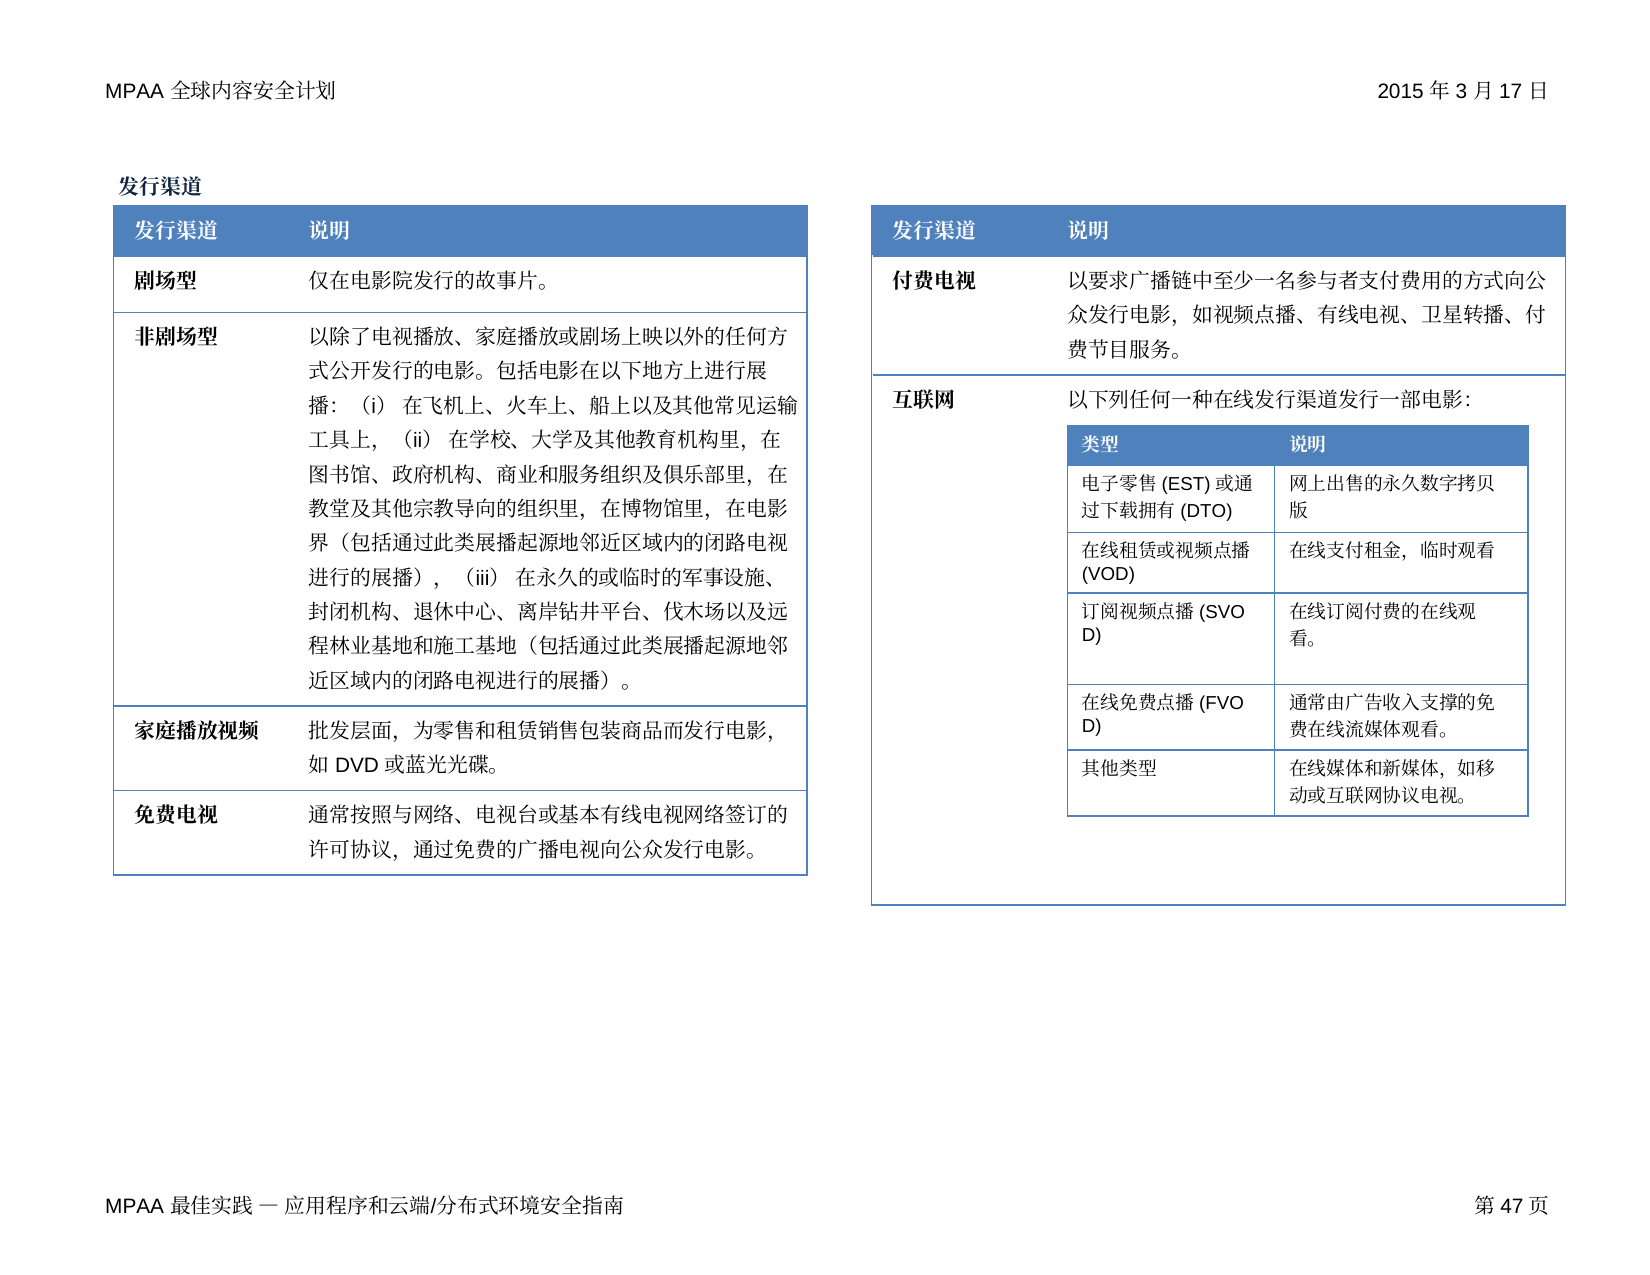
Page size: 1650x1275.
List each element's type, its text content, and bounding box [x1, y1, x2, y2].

table_header 说明 [288, 207, 806, 255]
table_cell 非剧场型 [114, 313, 288, 705]
table_cell 家庭播放视频 [114, 707, 288, 789]
table_cell 通常按照与网络、电视台或基本有线电视网络签订的许可协议，通过免费的广播电视向公众发行电影。 [288, 791, 806, 874]
table_cell 互联网 [872, 375, 1046, 904]
table_cell 免费电视 [114, 791, 288, 874]
table_cell 仅在电影院发行的故事片。 [288, 257, 806, 311]
table_cell 批发层面，为零售和租赁销售包装商品而发行电影，如 DVD 或蓝光光碟。 [288, 707, 806, 789]
table_cell 以除了电视播放、家庭播放或剧场上映以外的任何方式公开发行的电影。包括电影在以下地方上进行展播：（i） 在飞机上、火车上、船上以及其他常见运输工具上，（ii） 在学校、大学及其他教育机构里，在图书馆、政府机构、商业和服务组织及俱乐部里，在教堂及其他宗教导向的组织里，在博物馆里，在电影界（包括通过此类展播起源地邻近区域内的闭路电视进行的展播），（iii） 在永久的或临时的军事设施、封闭机构、退休中心、离岸钻井平台、伐木场以及远程林业基地和施工基地（包括通过此类展播起源地邻近区域内的闭路电视进行的展播）。 [288, 313, 806, 705]
table_cell 以下列任何一种在线发行渠道发行一部电影： [1046, 376, 1565, 904]
table_header 发行渠道 [114, 207, 287, 255]
table_cell 剧场型 [114, 257, 288, 311]
table_cell 付费电视 [872, 256, 1046, 374]
table_cell 以要求广播链中至少一名参与者支付费用的方式向公众发行电影，如视频点播、有线电视、卫星转播、付费节目服务。 [1046, 257, 1565, 374]
table_header 说明 [1047, 207, 1565, 255]
text 发行渠道 [118, 171, 1547, 201]
table_header 发行渠道 [872, 207, 1045, 255]
